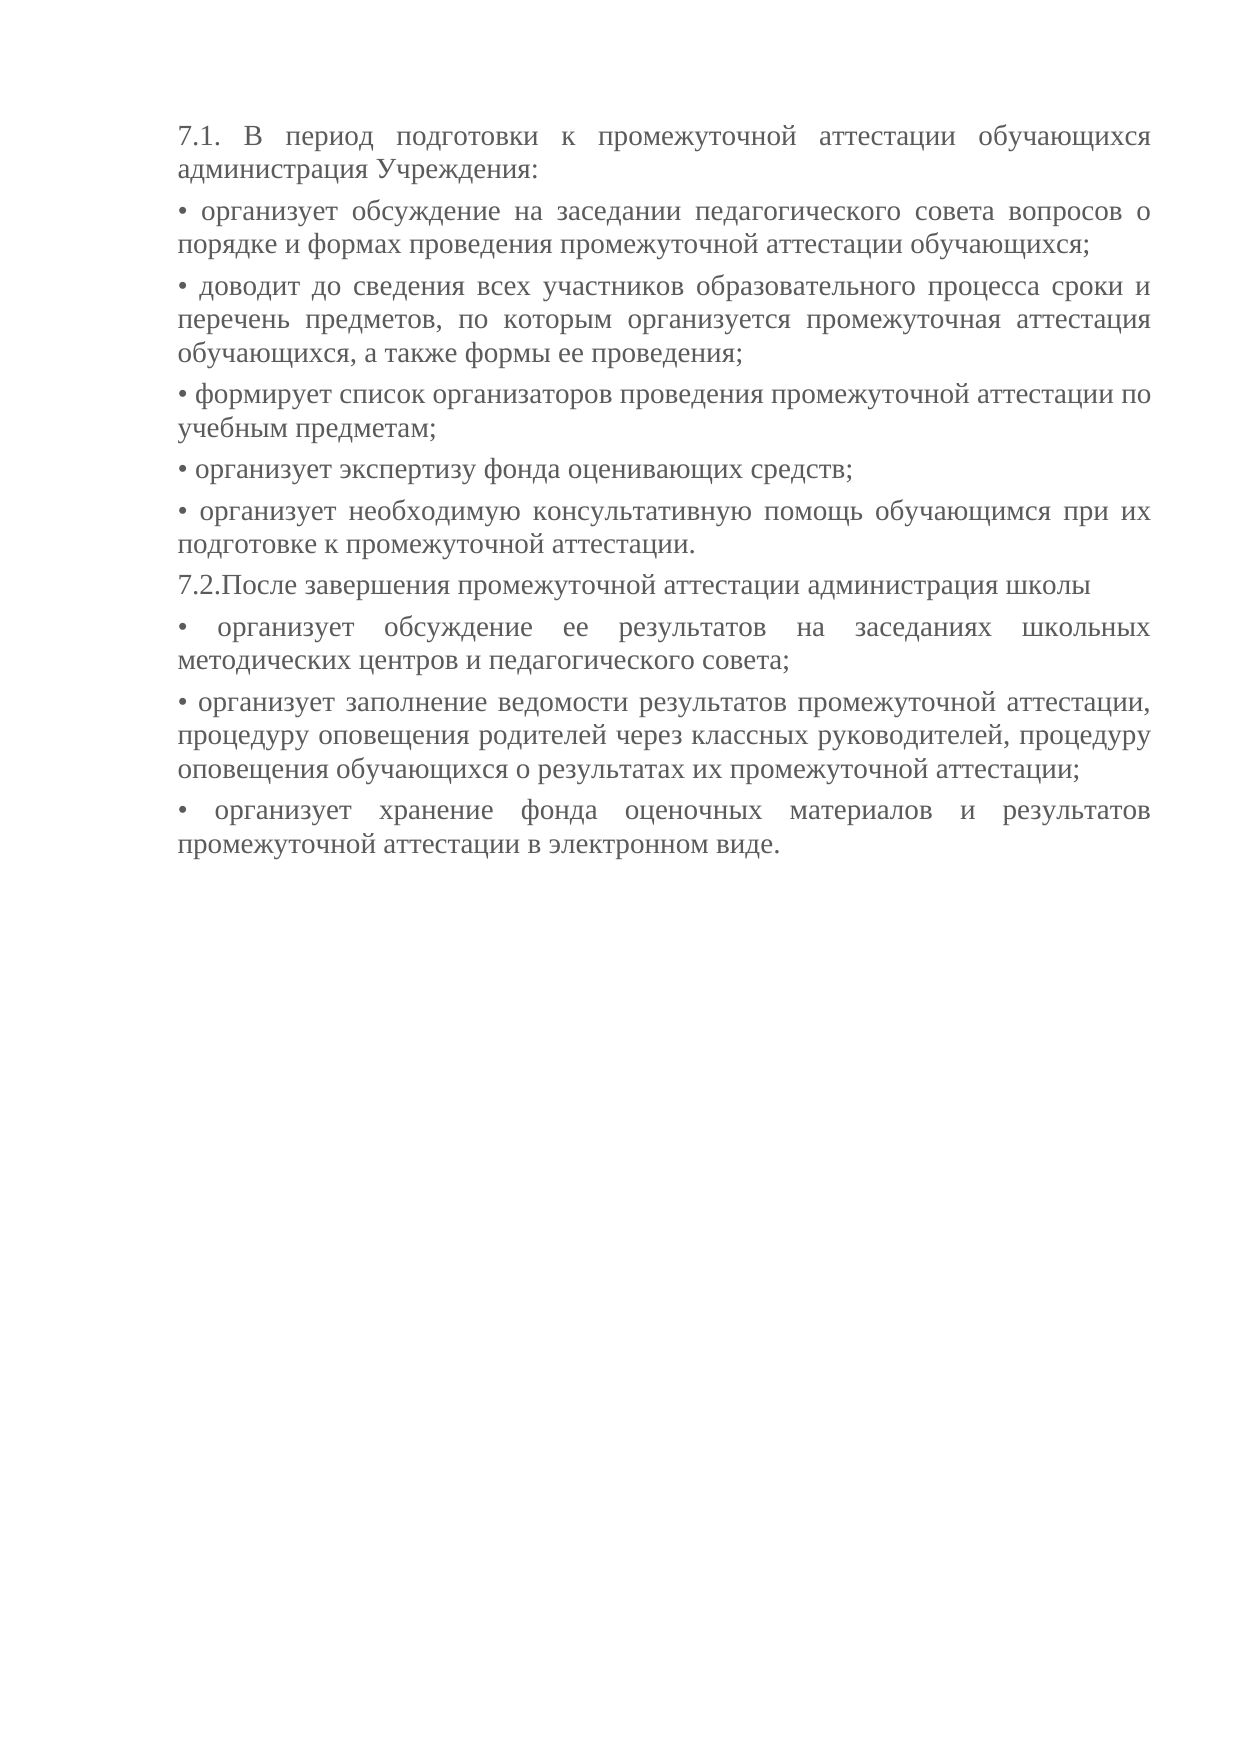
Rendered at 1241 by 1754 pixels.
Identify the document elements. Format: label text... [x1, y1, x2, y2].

text • организует экспертизу фонда оценивающих средств; [177, 451, 1152, 485]
text 7.2.После завершения промежуточной аттестации администрация школы [177, 567, 1152, 601]
text • формирует список организаторов проведения промежуточной аттестации по учебным предметам; [177, 376, 1152, 443]
text • организует заполнение ведомости результатов промежуточной аттестации, процедуру оповещения родителей через классных руководителей, процедуру оповещения обучающихся о результатах их промежуточной аттестации; [177, 684, 1152, 784]
text • организует обсуждение ее результатов на заседаниях школьных методических центров и педагогического совета; [177, 609, 1152, 676]
text • организует обсуждение на заседании педагогического совета вопросов о порядке и формах проведения промежуточной аттестации обучающихся; [177, 193, 1152, 260]
text • доводит до сведения всех участников образовательного процесса сроки и перечень предметов, по которым организуется промежуточная аттестация обучающихся, а также формы ее проведения; [177, 268, 1152, 368]
text 7.1. В период подготовки к промежуточной аттестации обучающихся администрация Учреждения: [177, 118, 1152, 185]
text • организует необходимую консультативную помощь обучающимся при их подготовке к промежуточной аттестации. [177, 493, 1152, 560]
text • организует хранение фонда оценочных материалов и результатов промежуточной аттестации в электронном виде. [177, 792, 1152, 859]
